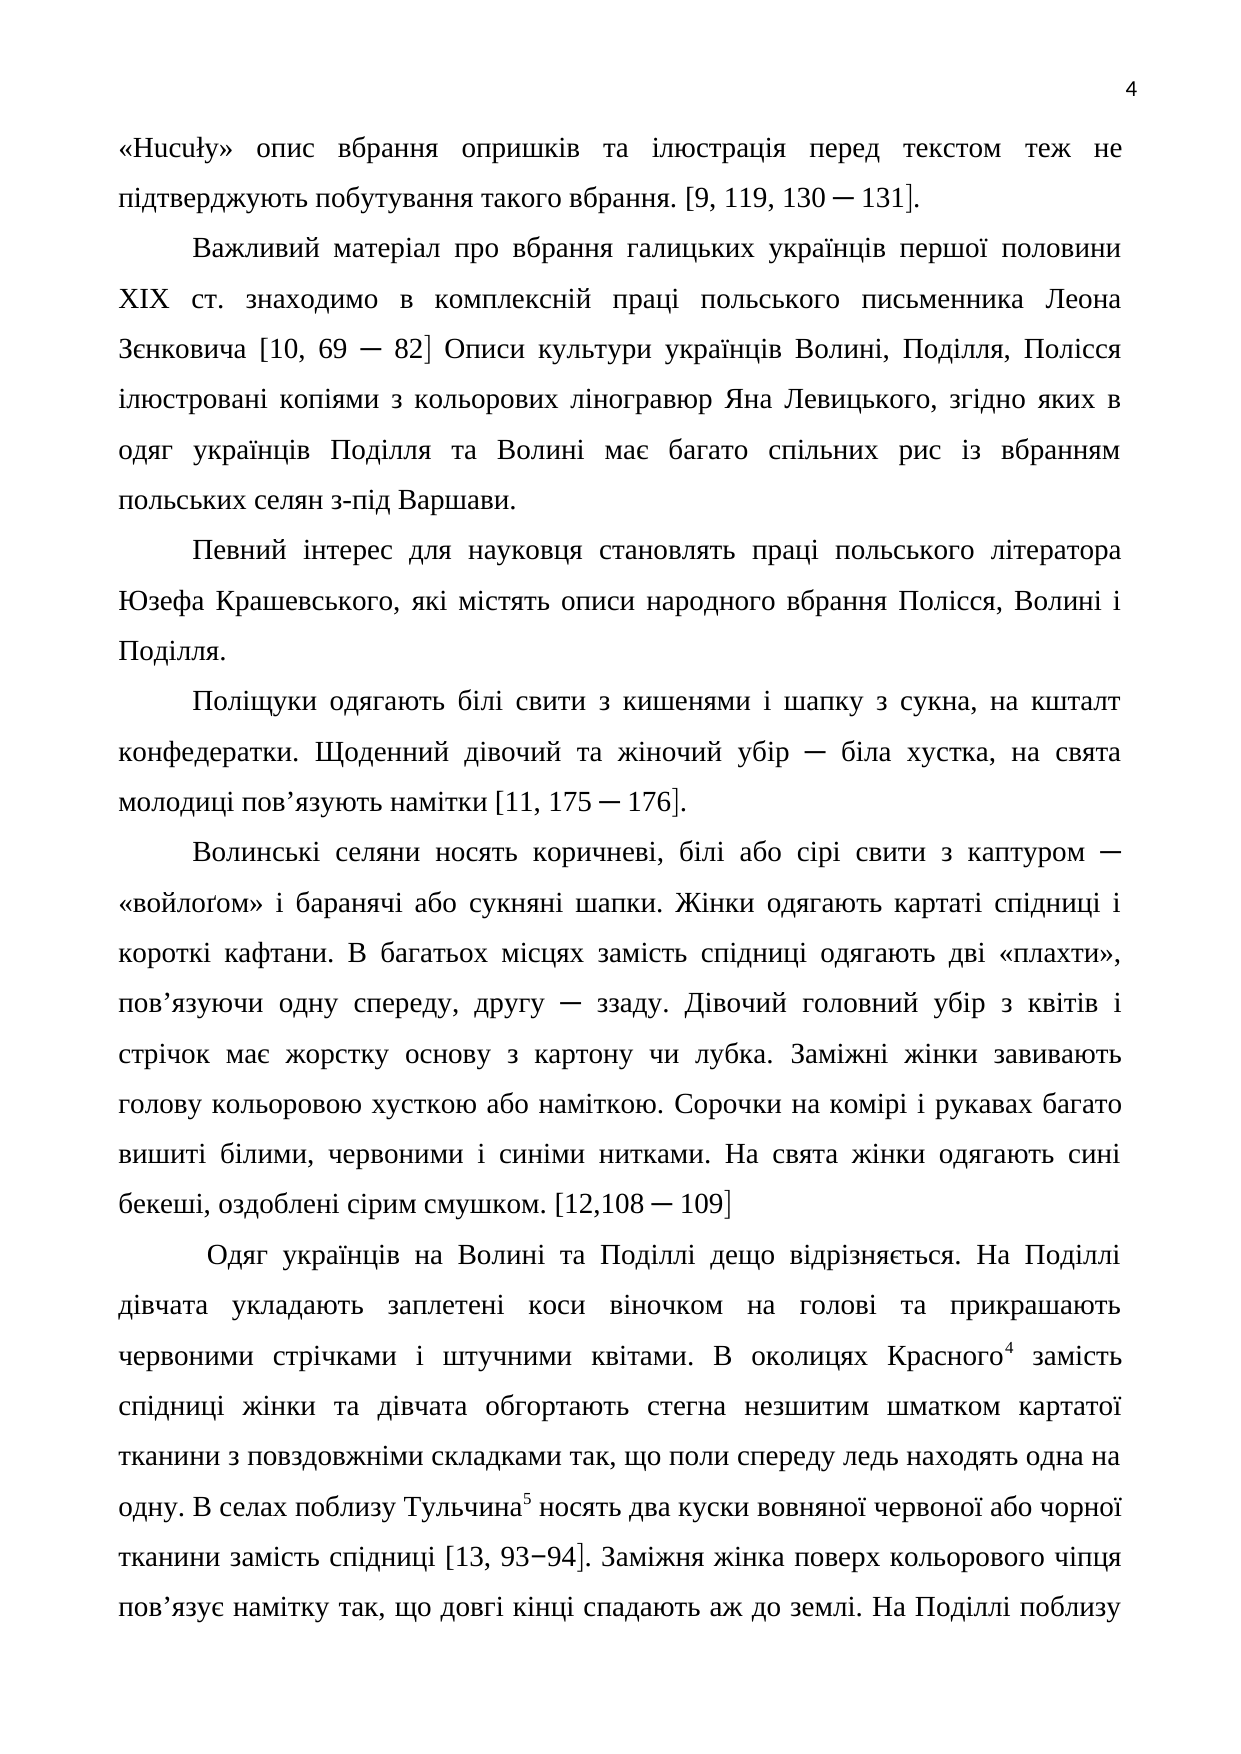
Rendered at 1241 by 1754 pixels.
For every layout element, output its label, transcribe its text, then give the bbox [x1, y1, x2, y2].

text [118, 130, 1122, 214]
text Волинські селяни носять коричневі, білі або сірі свити з каптуром ─ «войлоґом» і баранячі або сукняні шапки. Жінки одягають картаті спідниці і короткі кафтани. В багатьох місцях замість спідниці одягають дві «плахти», пов’язуючи одну спереду, другу ─ ззаду. Дівочий головний убір з квітів і стрічок має жорстку основу з картону чи лубка. Заміжні жінки завивають голову кольоровою хусткою або наміткою. Сорочки на комірі і рукавах багато вишиті білими, червоними і синіми нитками. На свята жінки одягають сині бекеші, оздоблені сірим смушком. [12,108 ─ 109 [118, 834, 1122, 1220]
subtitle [118, 1237, 1122, 1623]
text Поліщуки одягають білі свити з кишенями і шапку з сукна, на кшталт конфедератки. Щоденний дівочий та жіночий убір ─ біла хустка, на свята молодиці пов’язують намітки [11, 175 ─ 176. [118, 683, 1122, 818]
text Важливий матеріал про вбрання галицьких українців першої половини ХІХ ст. знаходимо в комплексній праці польського письменника Леона Зєнковича [10, 69 ─ 82 Описи культури українців Волині, Поділля, Полісся ілюстровані копіями з кольорових ліногравюр Яна Левицького, згідно яких в одяг українців Поділля та Волині має багато спільних рис із вбранням польських селян з-під Варшави. [118, 231, 1122, 516]
text Певний інтерес для науковця становлять праці польського літератора Юзефа Крашевського, які містять описи народного вбрання Полісся, Волині і Поділля. [118, 532, 1122, 667]
